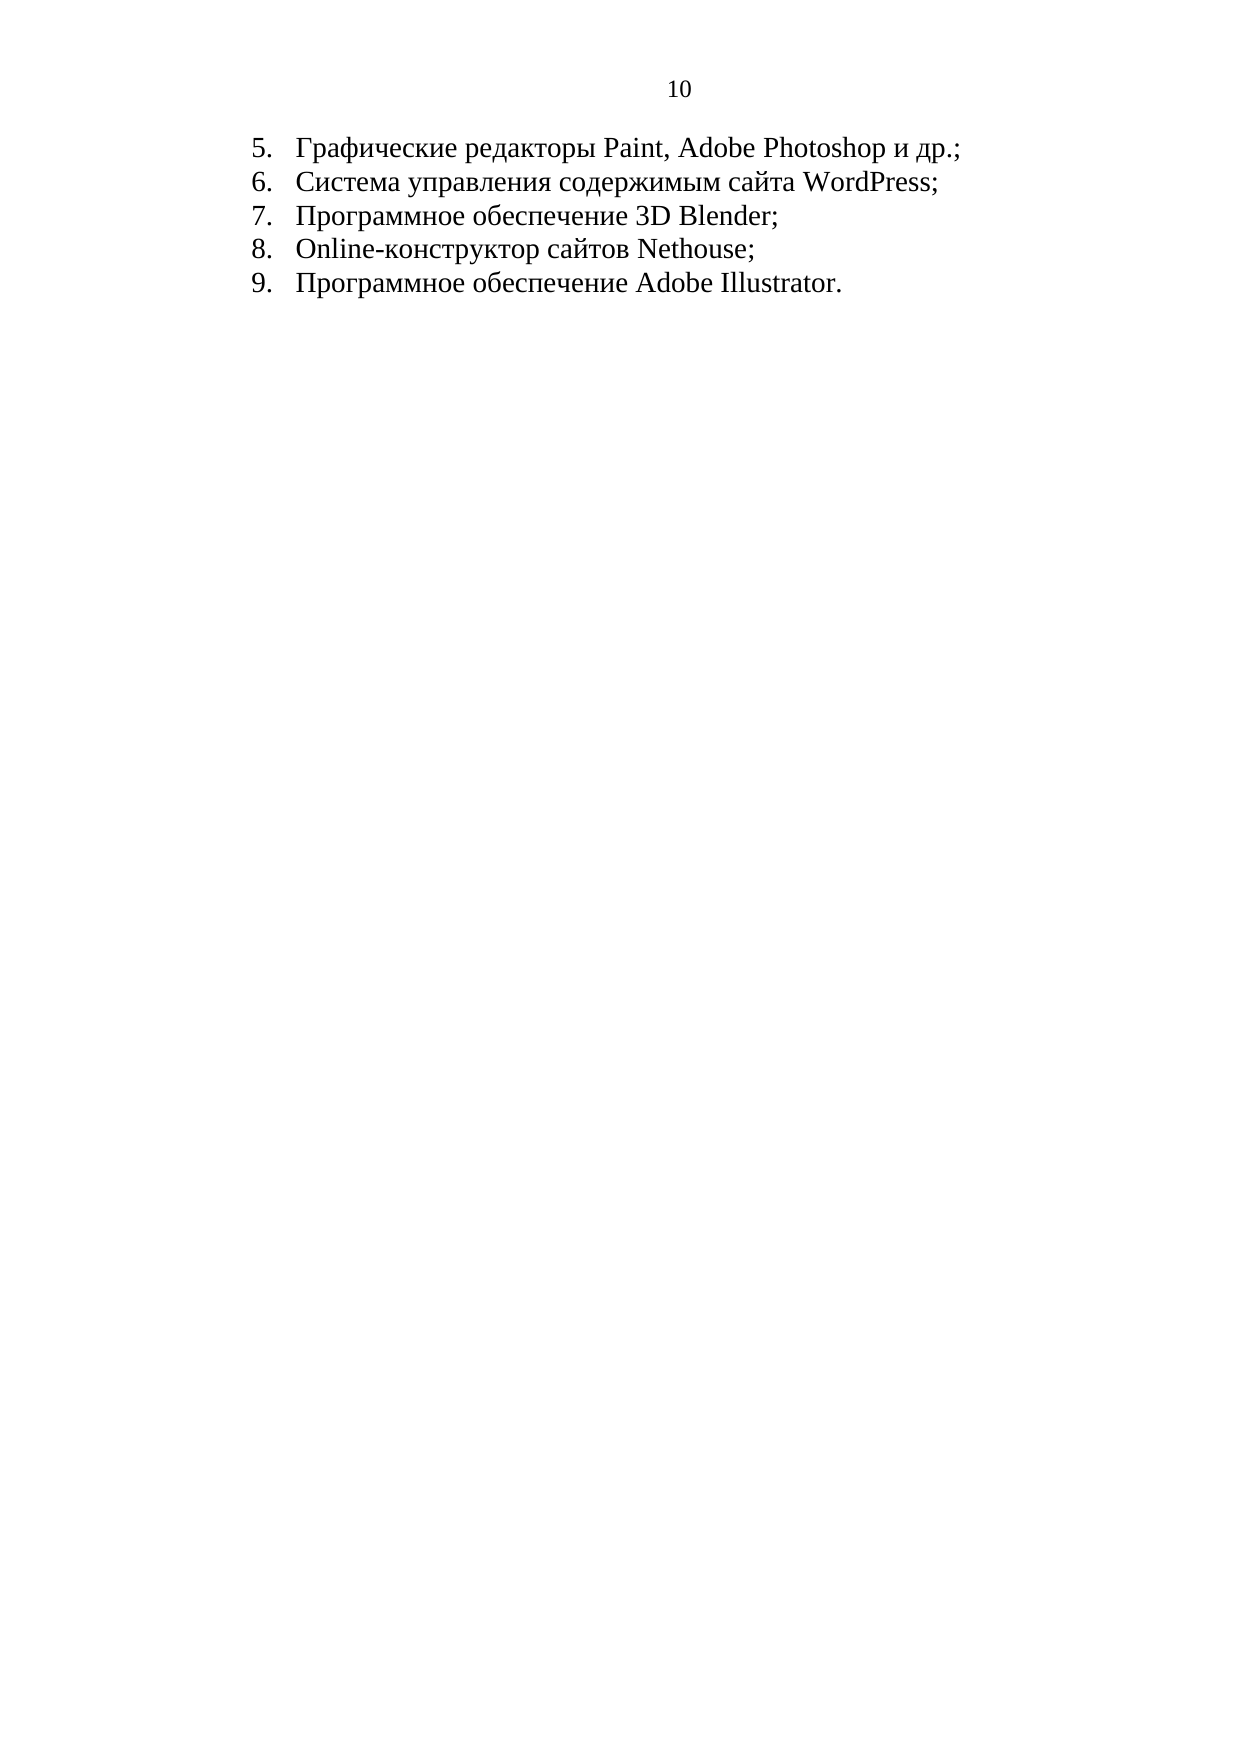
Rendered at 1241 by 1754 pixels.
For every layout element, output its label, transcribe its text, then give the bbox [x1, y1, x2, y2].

list Система управления содержимым сайта WordPress; [177, 164, 1181, 198]
list Программное обеспечение Adobe Illustrator. [177, 265, 1181, 298]
list Online-конструктор сайтов Nethouse; [177, 231, 1181, 265]
list Программное обеспечение 3D Blender; [177, 198, 1181, 231]
list Графические редакторы Paint, Adobe Photoshop и др.; [177, 131, 1181, 164]
